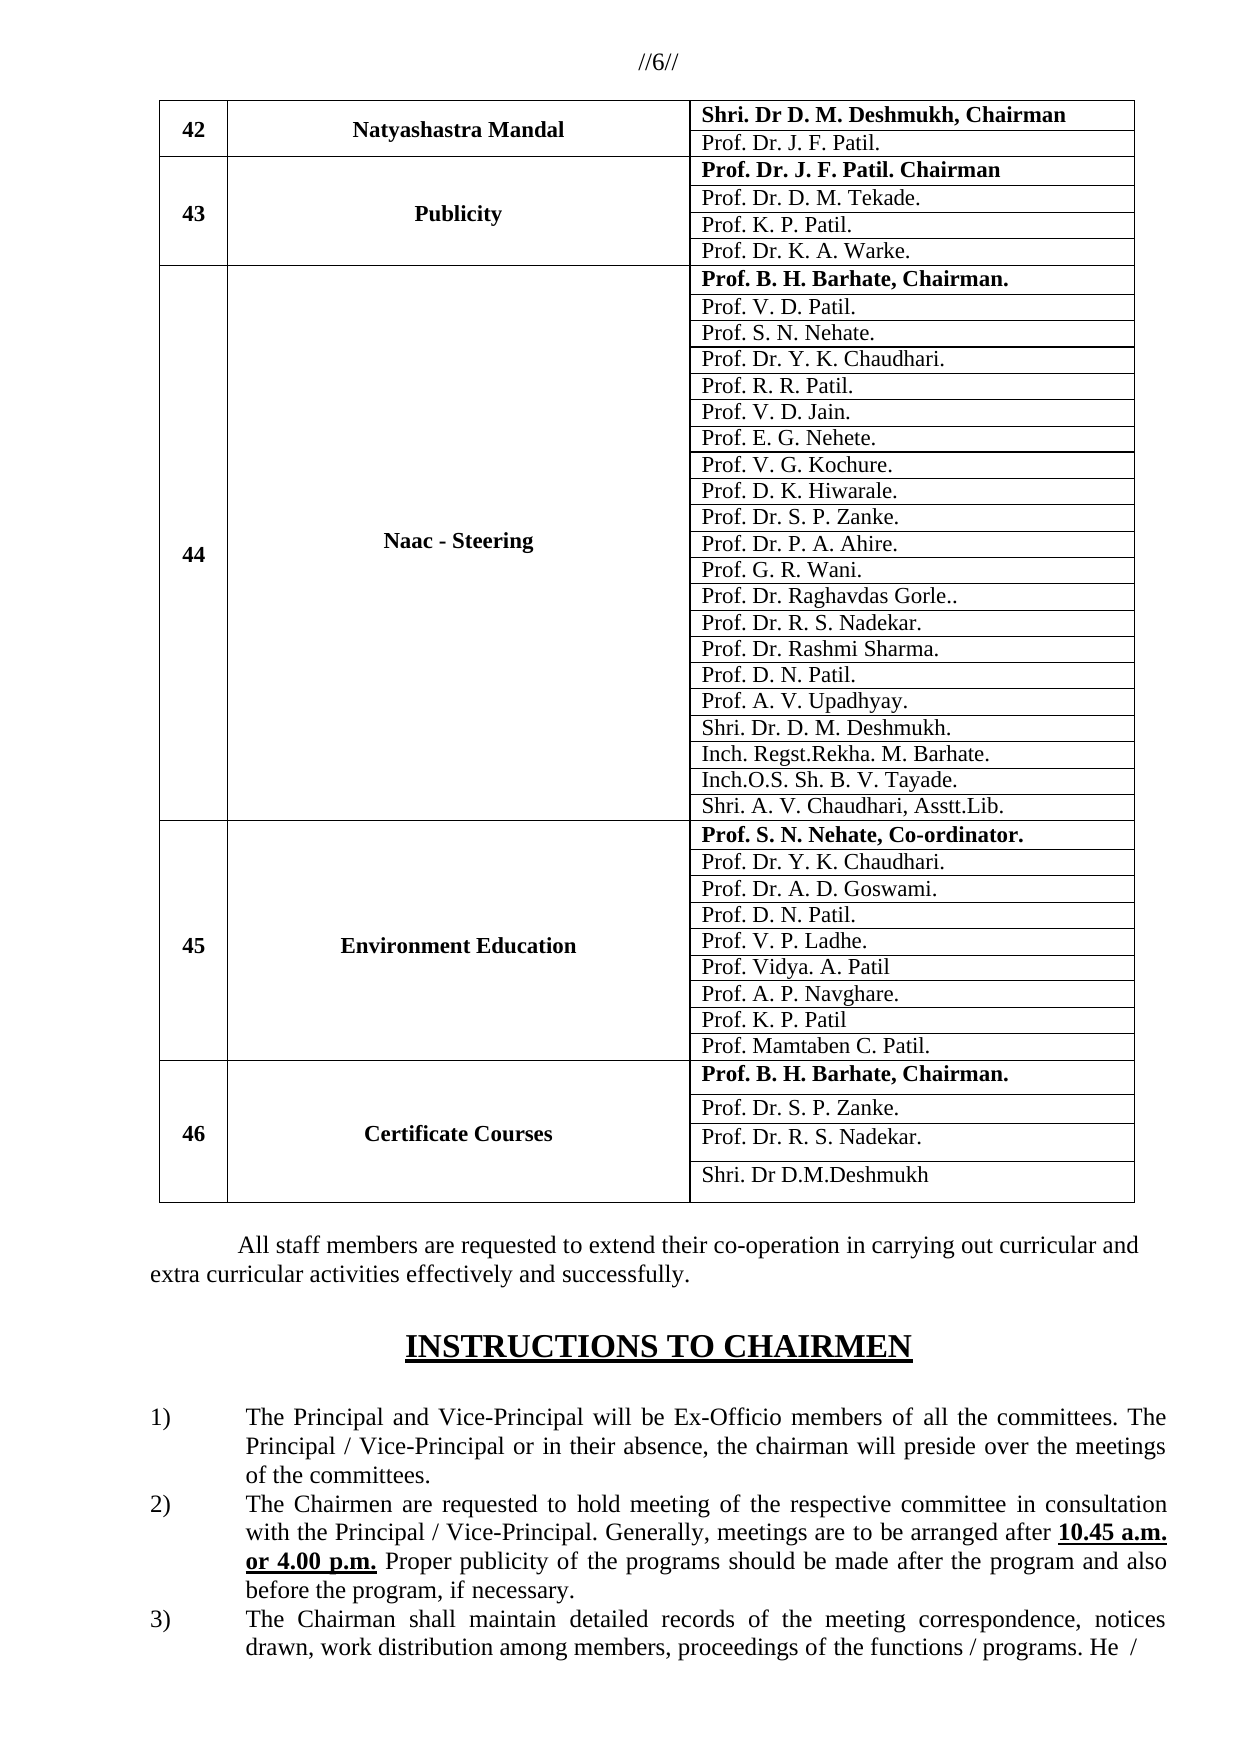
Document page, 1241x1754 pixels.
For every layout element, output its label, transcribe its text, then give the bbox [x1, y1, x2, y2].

table_cell Prof. Dr. S. P. Zanke. [691, 1095, 1134, 1123]
table_cell Prof. B. H. Barhate, Chairman. [691, 1061, 1134, 1094]
table_cell Prof. Dr. J. F. Patil. [691, 131, 1134, 156]
table_cell Inch.O.S. Sh. B. V. Tayade. [691, 769, 1134, 794]
table_cell Shri. A. V. Chaudhari, Asstt.Lib. [691, 795, 1134, 820]
table_cell Prof. Dr. K. A. Warke. [691, 239, 1134, 264]
table_cell Environment Education [228, 821, 689, 1059]
table_cell Prof. R. R. Patil. [691, 374, 1134, 399]
table_cell Prof. Dr. D. M. Tekade. [691, 186, 1134, 212]
table_cell Publicity [228, 157, 689, 264]
table_cell Prof. K. P. Patil. [691, 213, 1134, 238]
table_cell Prof. Dr. Rashmi Sharma. [691, 637, 1134, 662]
table_header Shri. Dr D. M. Deshmukh, Chairman [691, 101, 1134, 129]
table_cell Naac - Steering [228, 266, 689, 820]
table_cell Prof. Mamtaben C. Patil. [691, 1034, 1134, 1059]
table_cell Prof. Dr. Y. K. Chaudhari. [691, 850, 1134, 875]
table_cell Prof. B. H. Barhate, Chairman. [691, 266, 1134, 294]
text All staff members are requested to extend their co-operation in carrying out curricular and extra curricular activities effectively and successfully. [150, 1230, 1187, 1288]
table_cell Prof. V. G. Kochure. [691, 453, 1134, 478]
table_cell Shri. Dr. D. M. Deshmukh. [691, 716, 1134, 741]
table_cell Prof. D. K. Hiwarale. [691, 479, 1134, 504]
table_cell Prof. D. N. Patil. [691, 903, 1134, 928]
list The Principal and Vice-Principal will be Ex-Officio members of all the committees. The Principal / Vice-Principal or in their absence, the chairman will preside over the meetings of the committees. [150, 1402, 1166, 1488]
table_cell Prof. Dr. Y. K. Chaudhari. [691, 348, 1134, 373]
subtitle INSTRUCTIONS TO CHAIRMEN [119, 1326, 1198, 1364]
table_cell Prof. Dr. Raghavdas Gorle.. [691, 584, 1134, 609]
table_cell 46 [160, 1061, 227, 1202]
table_cell Prof. G. R. Wani. [691, 558, 1134, 583]
table_cell Shri. Dr D.M.Deshmukh [691, 1162, 1134, 1202]
table_cell Prof. K. P. Patil [691, 1008, 1134, 1033]
table_cell Certificate Courses [228, 1061, 689, 1202]
table_cell Prof. Dr. R. S. Nadekar. [691, 1124, 1134, 1161]
table_header 42 [160, 101, 227, 156]
table_cell Prof. Dr. P. A. Ahire. [691, 532, 1134, 557]
table_cell Prof. E. G. Nehete. [691, 427, 1134, 451]
table_cell 45 [160, 821, 227, 1059]
table_cell Prof. A. P. Navghare. [691, 981, 1134, 1007]
table_cell Prof. Dr. R. S. Nadekar. [691, 611, 1134, 636]
table_cell Prof. S. N. Nehate. [691, 321, 1134, 346]
list The Chairmen are requested to hold meeting of the respective committee in consultation with the Principal / Vice-Principal. Generally, meetings are to be arranged after 10.45 a.m. or 4.00 p.m. Proper publicity of the programs should be made after the program and also before the program, if necessary. [150, 1489, 1167, 1604]
table_cell Prof. Dr. A. D. Goswami. [691, 876, 1134, 902]
table_cell Prof. A. V. Upadhyay. [691, 689, 1134, 714]
table_cell Prof. V. P. Ladhe. [691, 929, 1134, 954]
table_cell 44 [160, 266, 227, 820]
table_cell 43 [160, 157, 227, 264]
table_cell Prof. Vidya. A. Patil [691, 956, 1134, 980]
table_cell Inch. Regst.Rekha. M. Barhate. [691, 742, 1134, 767]
table_cell Prof. V. D. Patil. [691, 295, 1134, 320]
table_cell Prof. V. D. Jain. [691, 400, 1134, 426]
table_cell Prof. S. N. Nehate, Co-ordinator. [691, 821, 1134, 849]
text //6// [119, 47, 1198, 76]
table_cell Prof. Dr. J. F. Patil. Chairman [691, 157, 1134, 185]
table_header Natyashastra Mandal [228, 101, 689, 156]
list The Chairman shall maintain detailed records of the meeting correspondence, notices drawn, work distribution among members, proceedings of the functions / programs. He / [150, 1604, 1167, 1661]
table_cell Prof. D. N. Patil. [691, 663, 1134, 688]
table_cell Prof. Dr. S. P. Zanke. [691, 505, 1134, 531]
